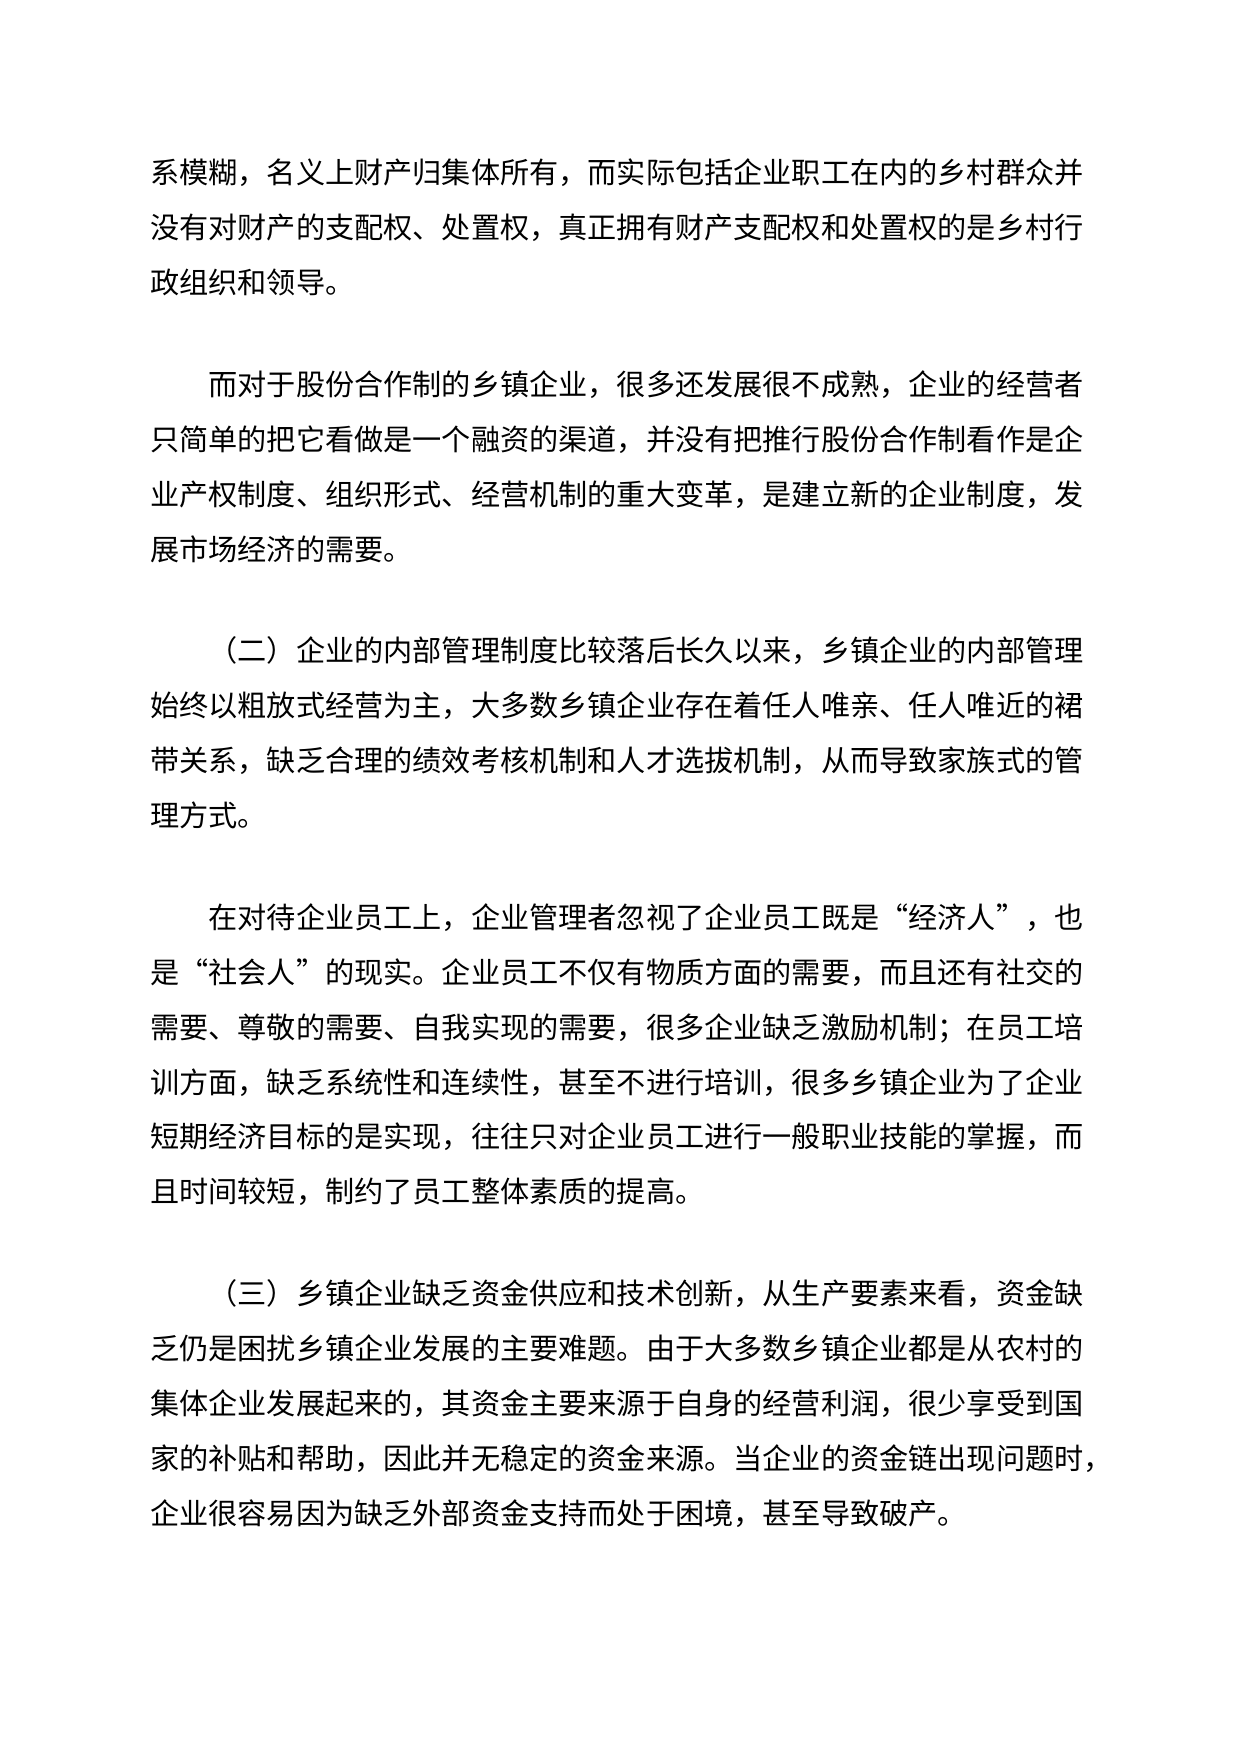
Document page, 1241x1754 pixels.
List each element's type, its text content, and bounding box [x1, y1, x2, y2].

text 而对于股份合作制的乡镇企业，很多还发展很不成熟，企业的经营者只简单的把它看做是一个融资的渠道，并没有把推行股份合作制看作是企业产权制度、组织形式、经营机制的重大变革，是建立新的企业制度，发展市场经济的需要。 [150, 362, 1090, 568]
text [150, 150, 1090, 302]
text （二）企业的内部管理制度比较落后长久以来，乡镇企业的内部管理始终以粗放式经营为主，大多数乡镇企业存在着任人唯亲、任人唯近的裙带关系，缺乏合理的绩效考核机制和人才选拔机制，从而导致家族式的管理方式。 [150, 628, 1090, 835]
text 在对待企业员工上，企业管理者忽视了企业员工既是“经济人”，也是“社会人”的现实。企业员工不仅有物质方面的需要，而且还有社交的需要、尊敬的需要、自我实现的需要，很多企业缺乏激励机制；在员工培训方面，缺乏系统性和连续性，甚至不进行培训，很多乡镇企业为了企业短期经济目标的是实现，往往只对企业员工进行一般职业技能的掌握，而且时间较短，制约了员工整体素质的提高。 [150, 894, 1090, 1211]
text （三）乡镇企业缺乏资金供应和技术创新，从生产要素来看，资金缺乏仍是困扰乡镇企业发展的主要难题。由于大多数乡镇企业都是从农村的集体企业发展起来的，其资金主要来源于自身的经营利润，很少享受到国家的补贴和帮助，因此并无稳定的资金来源。当企业的资金链出现问题时，企业很容易因为缺乏外部资金支持而处于困境，甚至导致破产。 [150, 1271, 1090, 1533]
